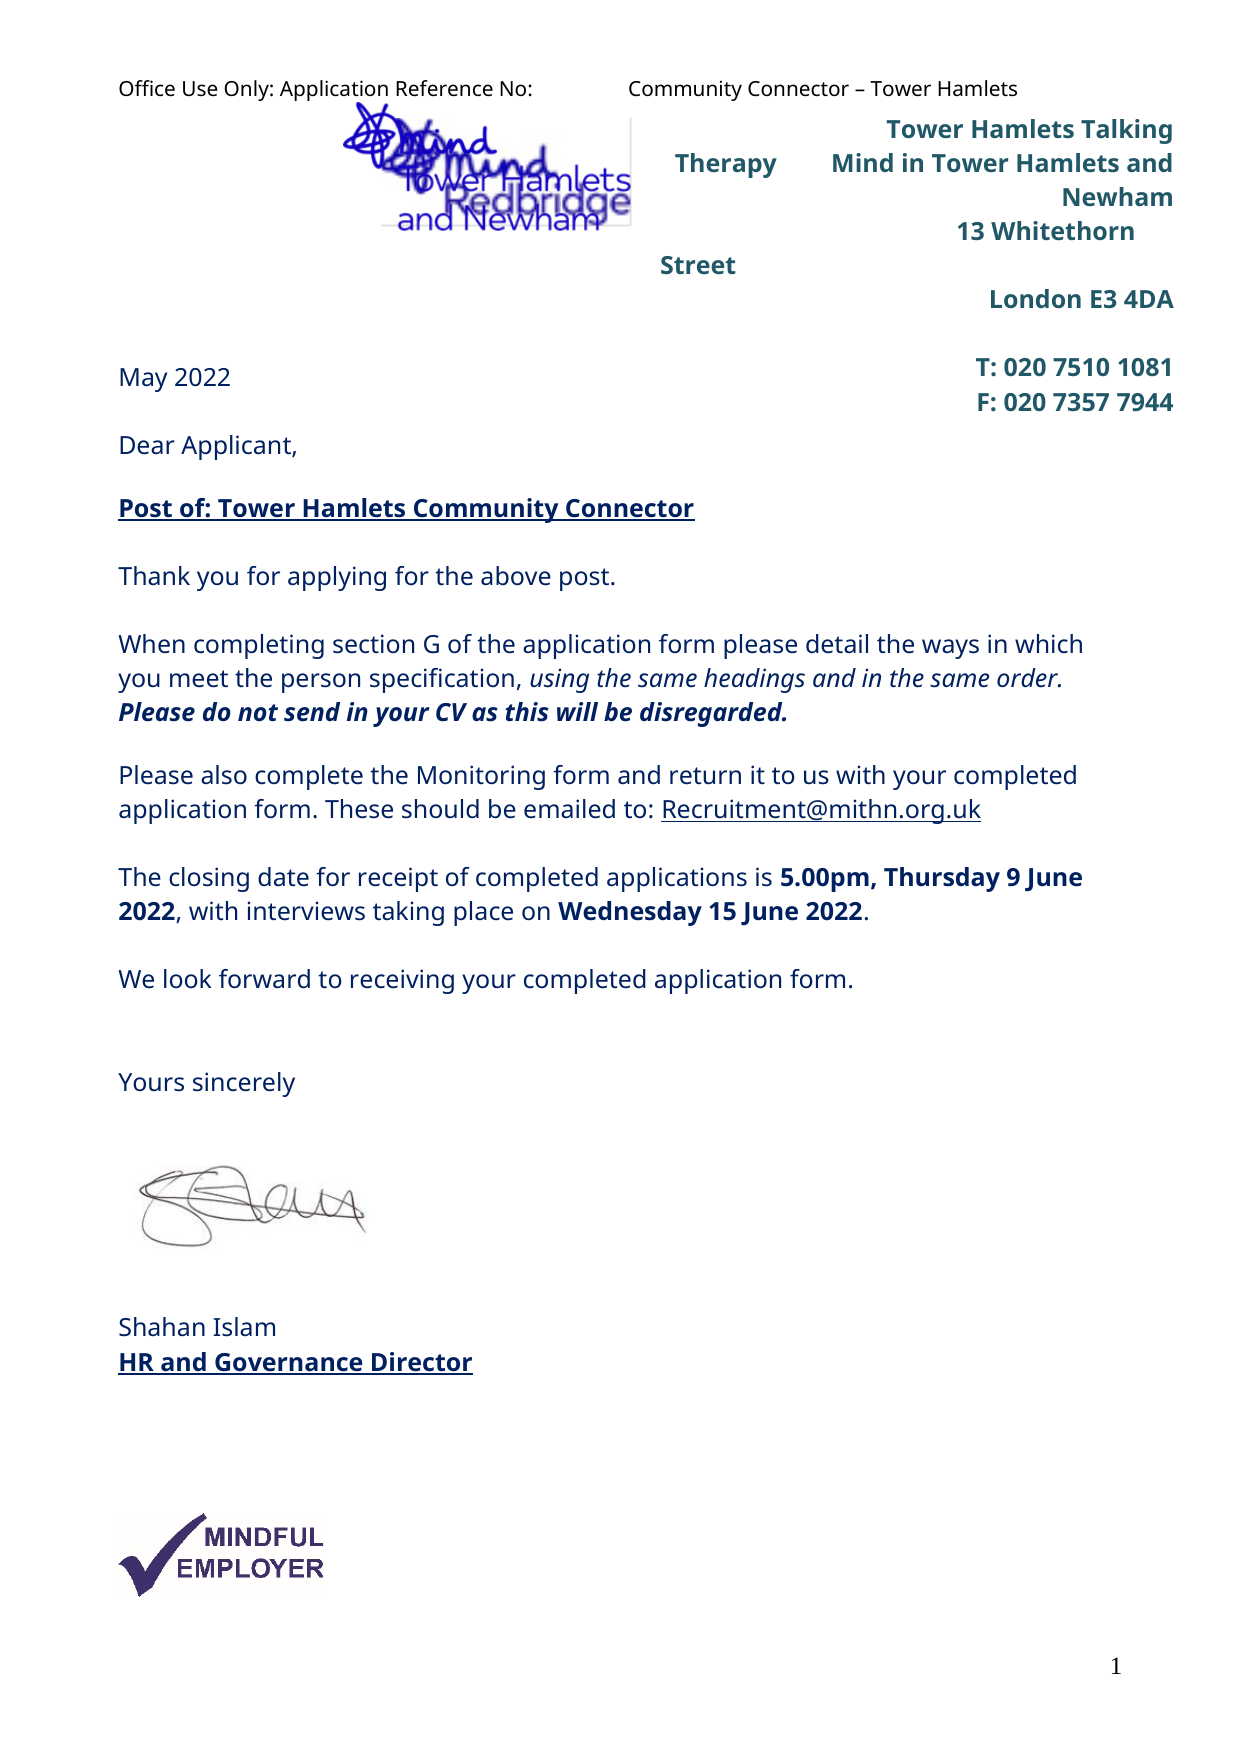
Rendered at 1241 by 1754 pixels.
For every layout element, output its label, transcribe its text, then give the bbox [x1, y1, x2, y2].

text May 2022 [118, 359, 644, 394]
text Dear Applicant, [118, 428, 1122, 491]
text HR and Governance Director [118, 1344, 1122, 1378]
text Yours sincerely [118, 1064, 1122, 1098]
text When completing section G of the application form please detail the ways in which you meet the person specification, using the same headings and in the same order. Please do not send in your CV as this will be disregarded. [118, 627, 1122, 758]
text Please also complete the Monitoring form and return it to us with your completed application form. These should be emailed to: Recruitment@mithn.org.uk [118, 758, 1122, 826]
picture [118, 1132, 407, 1282]
text We look forward to receiving your completed application form. [118, 962, 1122, 996]
text Post of: Tower Hamlets Community Connector Thank you for applying for the above post. [118, 491, 1122, 593]
picture [118, 1513, 324, 1597]
text The closing date for receipt of completed applications is 5.00pm, Thursday 9 June 2022, with interviews taking place on Wednesday 15 June 2022. [118, 860, 1122, 928]
text Shahan Islam [118, 1310, 1122, 1344]
picture [343, 102, 634, 232]
